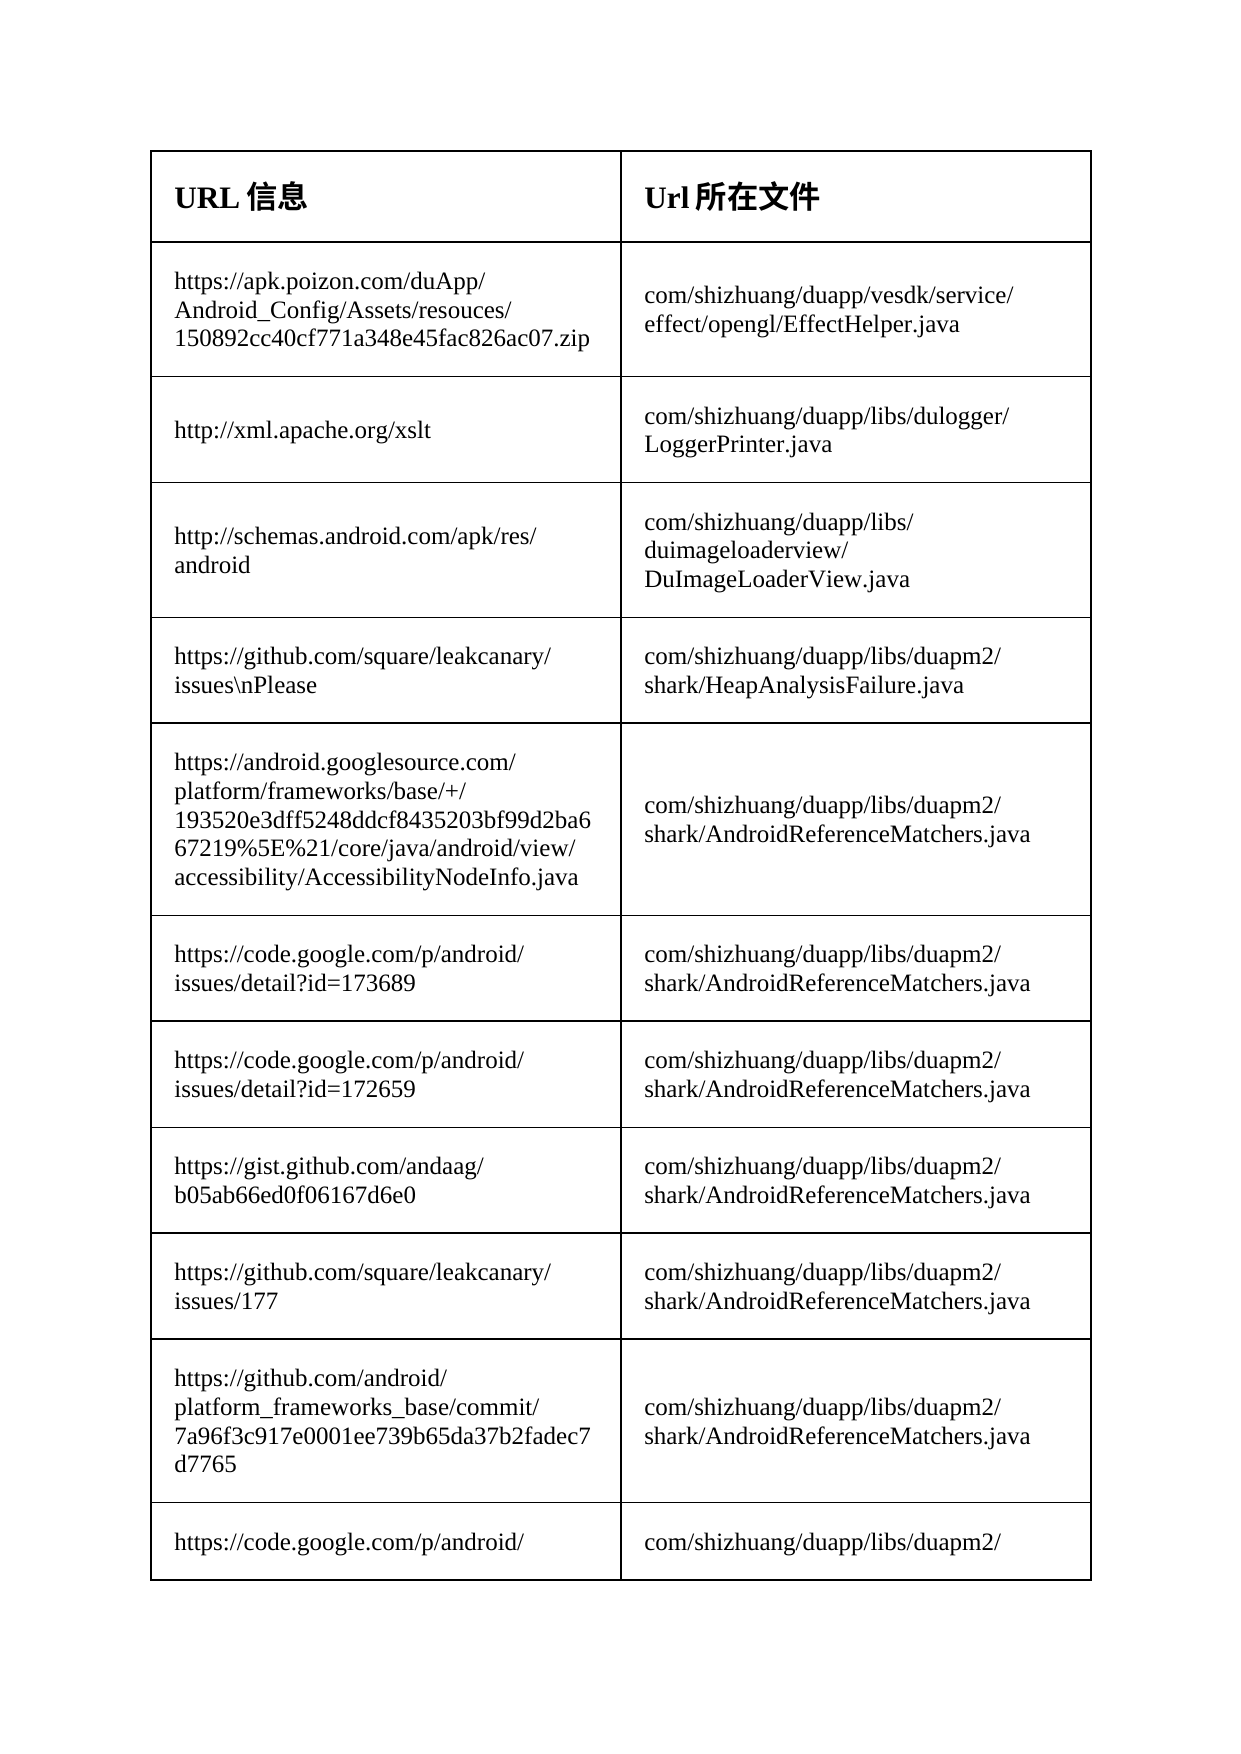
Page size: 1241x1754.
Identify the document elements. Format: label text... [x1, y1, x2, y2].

table_cell com/shizhuang/duapp/libs/duapm2/shark/AndroidReferenceMatchers.java [622, 1128, 1090, 1232]
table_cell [622, 1340, 1090, 1502]
table_cell https://code.google.com/p/android/issues/detail?id=173689 [152, 916, 620, 1020]
table_cell https://gist.github.com/andaag/b05ab66ed0f06167d6e0 [152, 1128, 620, 1232]
table_cell https://github.com/android/platform_frameworks_base/commit/7a96f3c917e0001ee739b65da37b2fadec7d7765 [152, 1340, 620, 1502]
table_cell https://code.google.com/p/android/issues/detail?id=172659 [152, 1022, 620, 1126]
table_cell https://github.com/square/leakcanary/issues\nPlease [152, 618, 620, 722]
table_cell http://schemas.android.com/apk/res/android [152, 483, 620, 616]
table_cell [622, 1503, 1090, 1579]
table_cell com/shizhuang/duapp/libs/duapm2/shark/AndroidReferenceMatchers.java [622, 1022, 1090, 1126]
table_cell http://xml.apache.org/xslt [152, 377, 620, 482]
table_header URL信息 [152, 152, 620, 241]
table_cell https://apk.poizon.com/duApp/Android_Config/Assets/resouces/150892cc40cf771a348e45fac826ac07.zip [152, 243, 620, 376]
table_cell com/shizhuang/duapp/libs/dulogger/LoggerPrinter.java [622, 377, 1090, 482]
table_cell com/shizhuang/duapp/libs/duapm2/shark/AndroidReferenceMatchers.java [622, 1234, 1090, 1338]
table_cell com/shizhuang/duapp/libs/duimageloaderview/DuImageLoaderView.java [622, 483, 1090, 616]
table_header Url所在文件 [622, 152, 1090, 241]
table_cell com/shizhuang/duapp/libs/duapm2/shark/HeapAnalysisFailure.java [622, 618, 1090, 722]
table_cell https://github.com/square/leakcanary/issues/177 [152, 1234, 620, 1338]
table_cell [622, 243, 1090, 376]
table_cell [152, 1503, 620, 1579]
table_cell com/shizhuang/duapp/libs/duapm2/shark/AndroidReferenceMatchers.java [622, 724, 1090, 914]
table_cell com/shizhuang/duapp/libs/duapm2/shark/AndroidReferenceMatchers.java [622, 916, 1090, 1020]
table_cell https://android.googlesource.com/platform/frameworks/base/+/193520e3dff5248ddcf8435203bf99d2ba667219%5E%21/core/java/android/view/accessibility/AccessibilityNodeInfo.java [152, 724, 620, 914]
